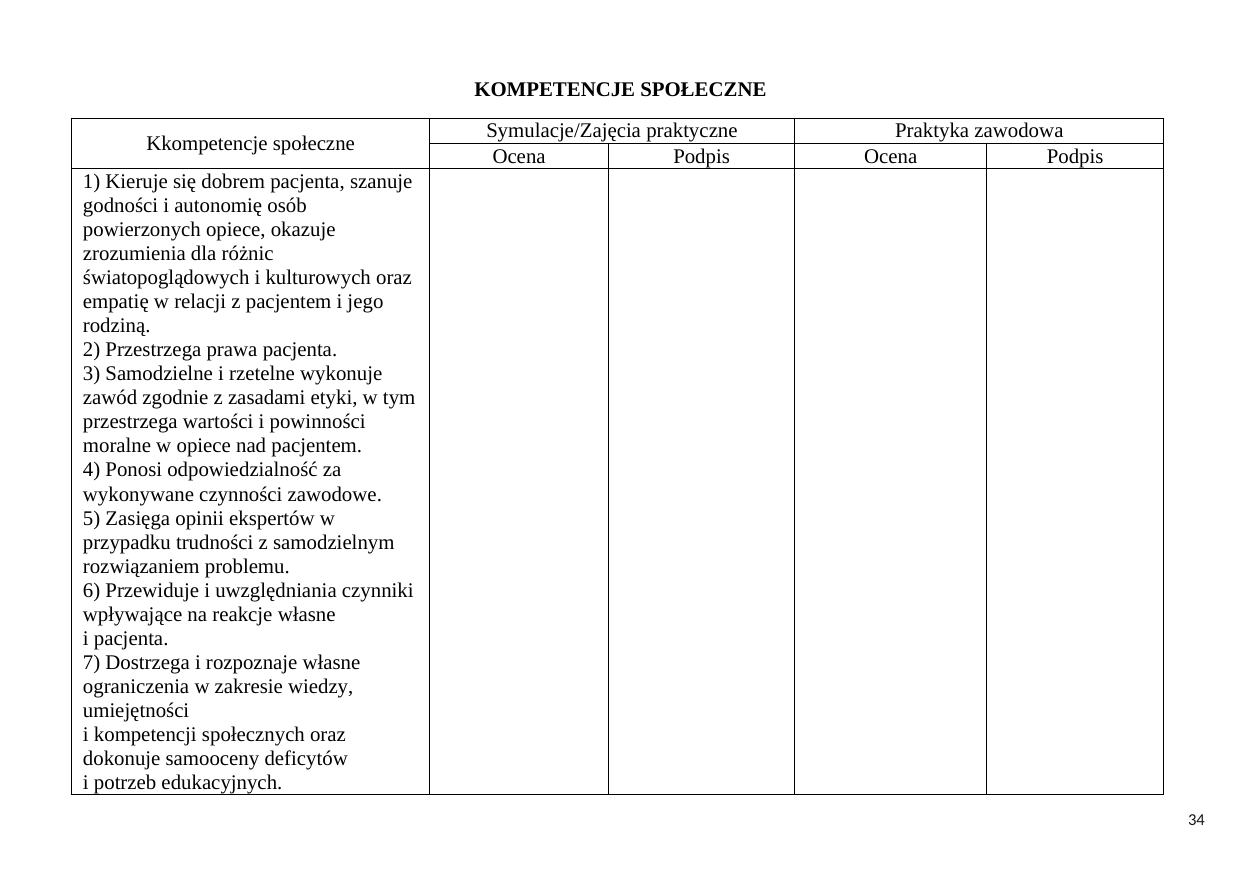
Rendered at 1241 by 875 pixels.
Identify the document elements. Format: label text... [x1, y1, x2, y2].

table_cell Podpis [609, 144, 794, 168]
table_header Symulacje/Zajęcia praktyczne [430, 119, 794, 142]
text KOMPETENCJE SPOŁECZNE [83, 77, 1158, 101]
table_cell Podpis [987, 144, 1163, 168]
table_cell Ocena [430, 144, 608, 168]
table_cell [795, 169, 986, 794]
table_cell [987, 169, 1163, 794]
table_cell [609, 169, 794, 794]
table_header Praktyka zawodowa [795, 119, 1163, 142]
table_cell Ocena [795, 144, 986, 168]
table_cell 1) Kieruje się dobrem pacjenta, szanuje godności i autonomię osób powierzonych opiece, okazuje zrozumienia dla różnic światopoglądowych i kulturowych oraz empatię w relacji z pacjentem i jego rodziną. 2) Przestrzega prawa pacjenta. 3) Samodzielne i rzetelne wykonuje zawód zgodnie z zasadami etyki, w tym przestrzega wartości i powinności moralne w opiece nad pacjentem. 4) Ponosi odpowiedzialność za wykonywane czynności zawodowe. 5) Zasięga opinii ekspertów w przypadku trudności z samodzielnym rozwiązaniem problemu. 6) Przewiduje i uwzględniania czynniki wpływające na reakcje własne i pacjenta. 7) Dostrzega i rozpoznaje własne ograniczenia w zakresie wiedzy, umiejętności i kompetencji społecznych oraz dokonuje samooceny deficytów i potrzeb edukacyjnych. [72, 169, 429, 794]
table_header Kkompetencje społeczne [72, 119, 429, 168]
table_cell [430, 169, 608, 794]
